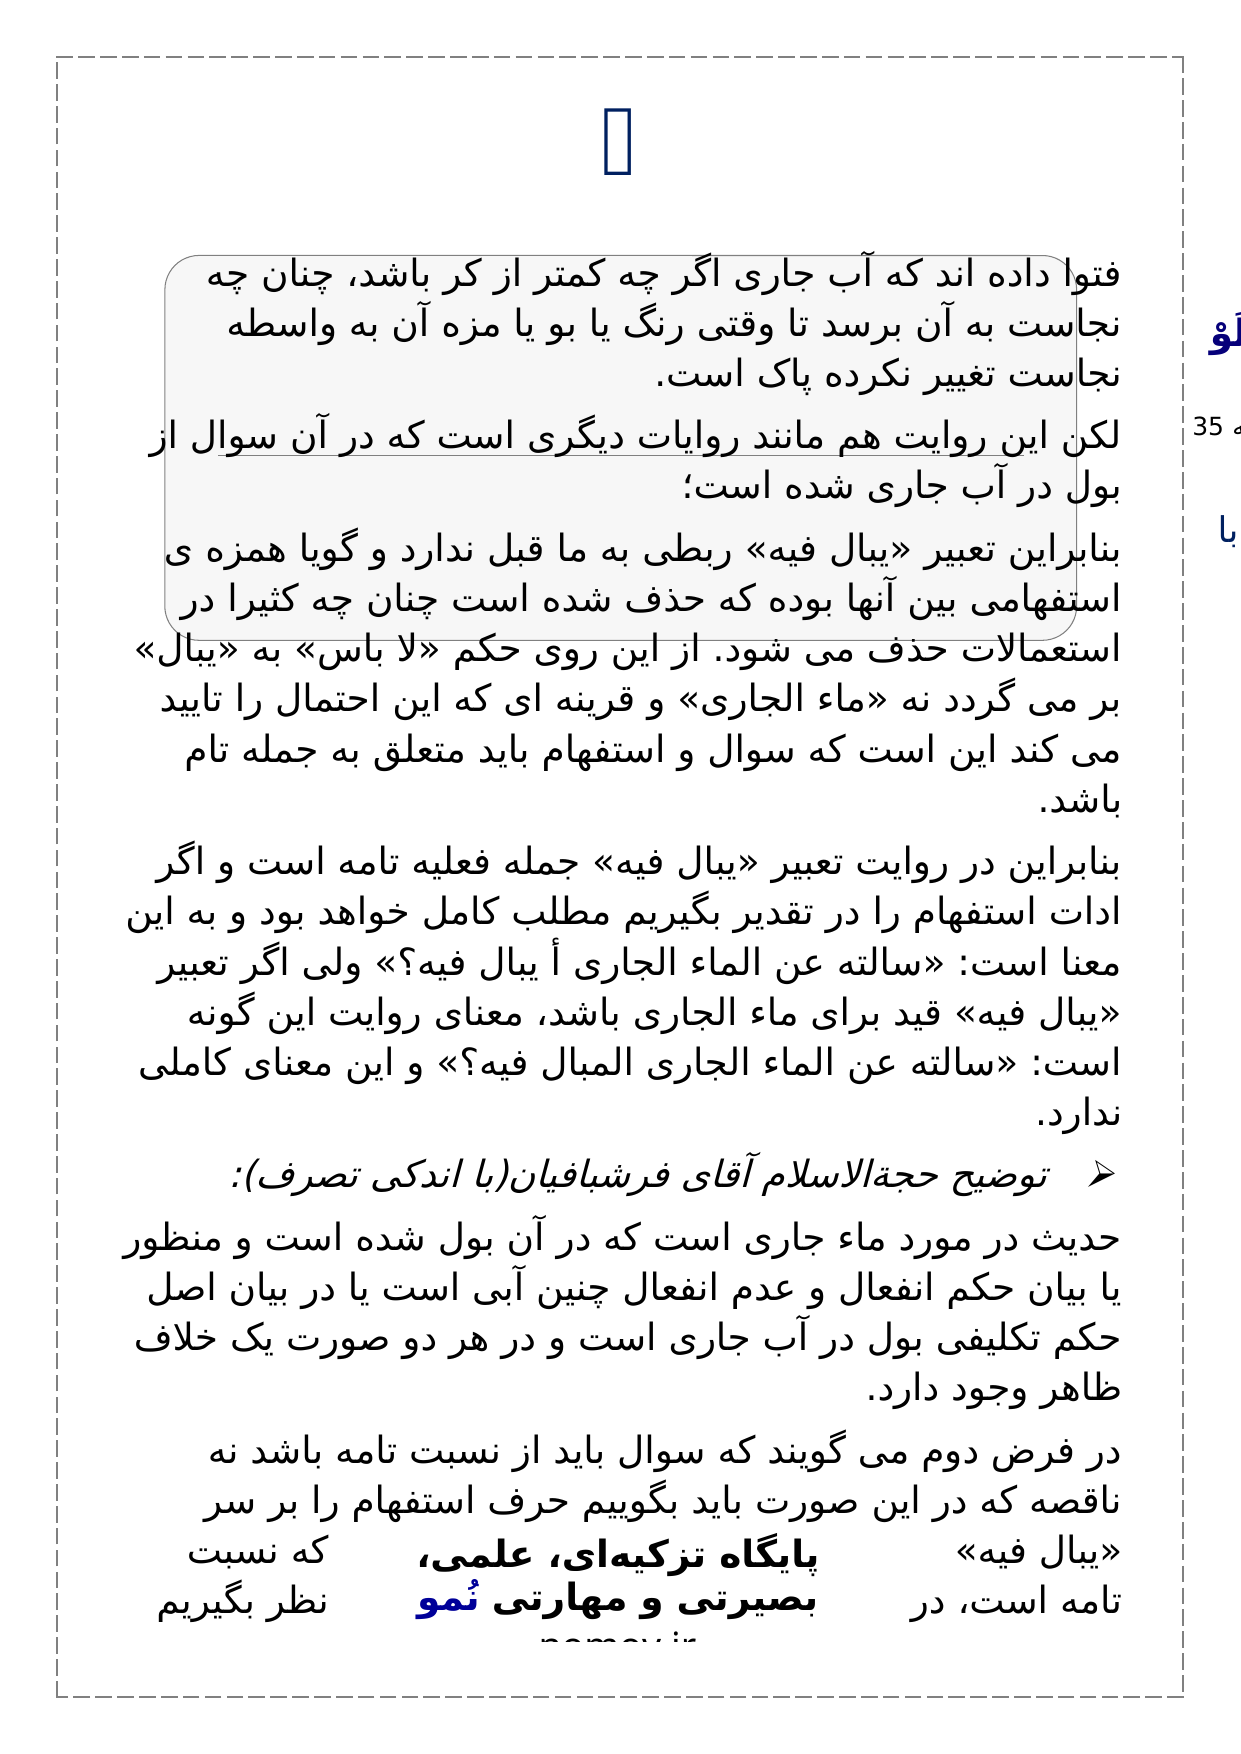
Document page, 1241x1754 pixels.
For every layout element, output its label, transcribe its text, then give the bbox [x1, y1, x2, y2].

text بنابراین تعبیر «یبال فیه» ربطی به ما قبل ندارد و گویا همزه ی استفهامی بین آنها بوده که حذف شده است چنان چه کثیرا در استعمالات حذف می شود. از این روی حکم «لا باس» به «یبال» بر می گردد نه «ماء الجاری» و قرینه ای که این احتمال را تایید می کند این است که سوال و استفهام باید متعلق به جمله تام باشد. [118, 527, 1122, 821]
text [118, 1428, 1122, 1622]
list توضیح حجةالاسلام آقای فرشبافیان(با اندکی تصرف): [118, 1153, 1084, 1197]
text لکن این روایت هم مانند روایات دیگری است که در آن سوال از بول در آب جاری شده است؛ [118, 414, 1122, 508]
text حدیث در مورد ماء جاری است که در آن بول شده است و منظور یا بیان حکم انفعال و عدم انفعال چنین آبی است یا در بیان اصل حکم تکلیفی بول در آب جاری است و در هر دو صورت یک خلاف ظاهر وجود دارد. [118, 1216, 1122, 1409]
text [118, 251, 1122, 395]
text بنابراین در روایت تعبیر «یبال فیه» جمله فعلیه تامه است و اگر ادات استفهام را در تقدیر بگیریم مطلب کامل خواهد بود و به این معنا است: «سالته عن الماء الجاری أ یبال فیه؟» ولی اگر تعبیر «یبال فیه» قید برای ماء الجاری باشد، معنای روایت این گونه است: «سالته عن الماء الجاری المبال فیه؟» و این معنای کاملی ندارد. [118, 840, 1122, 1134]
